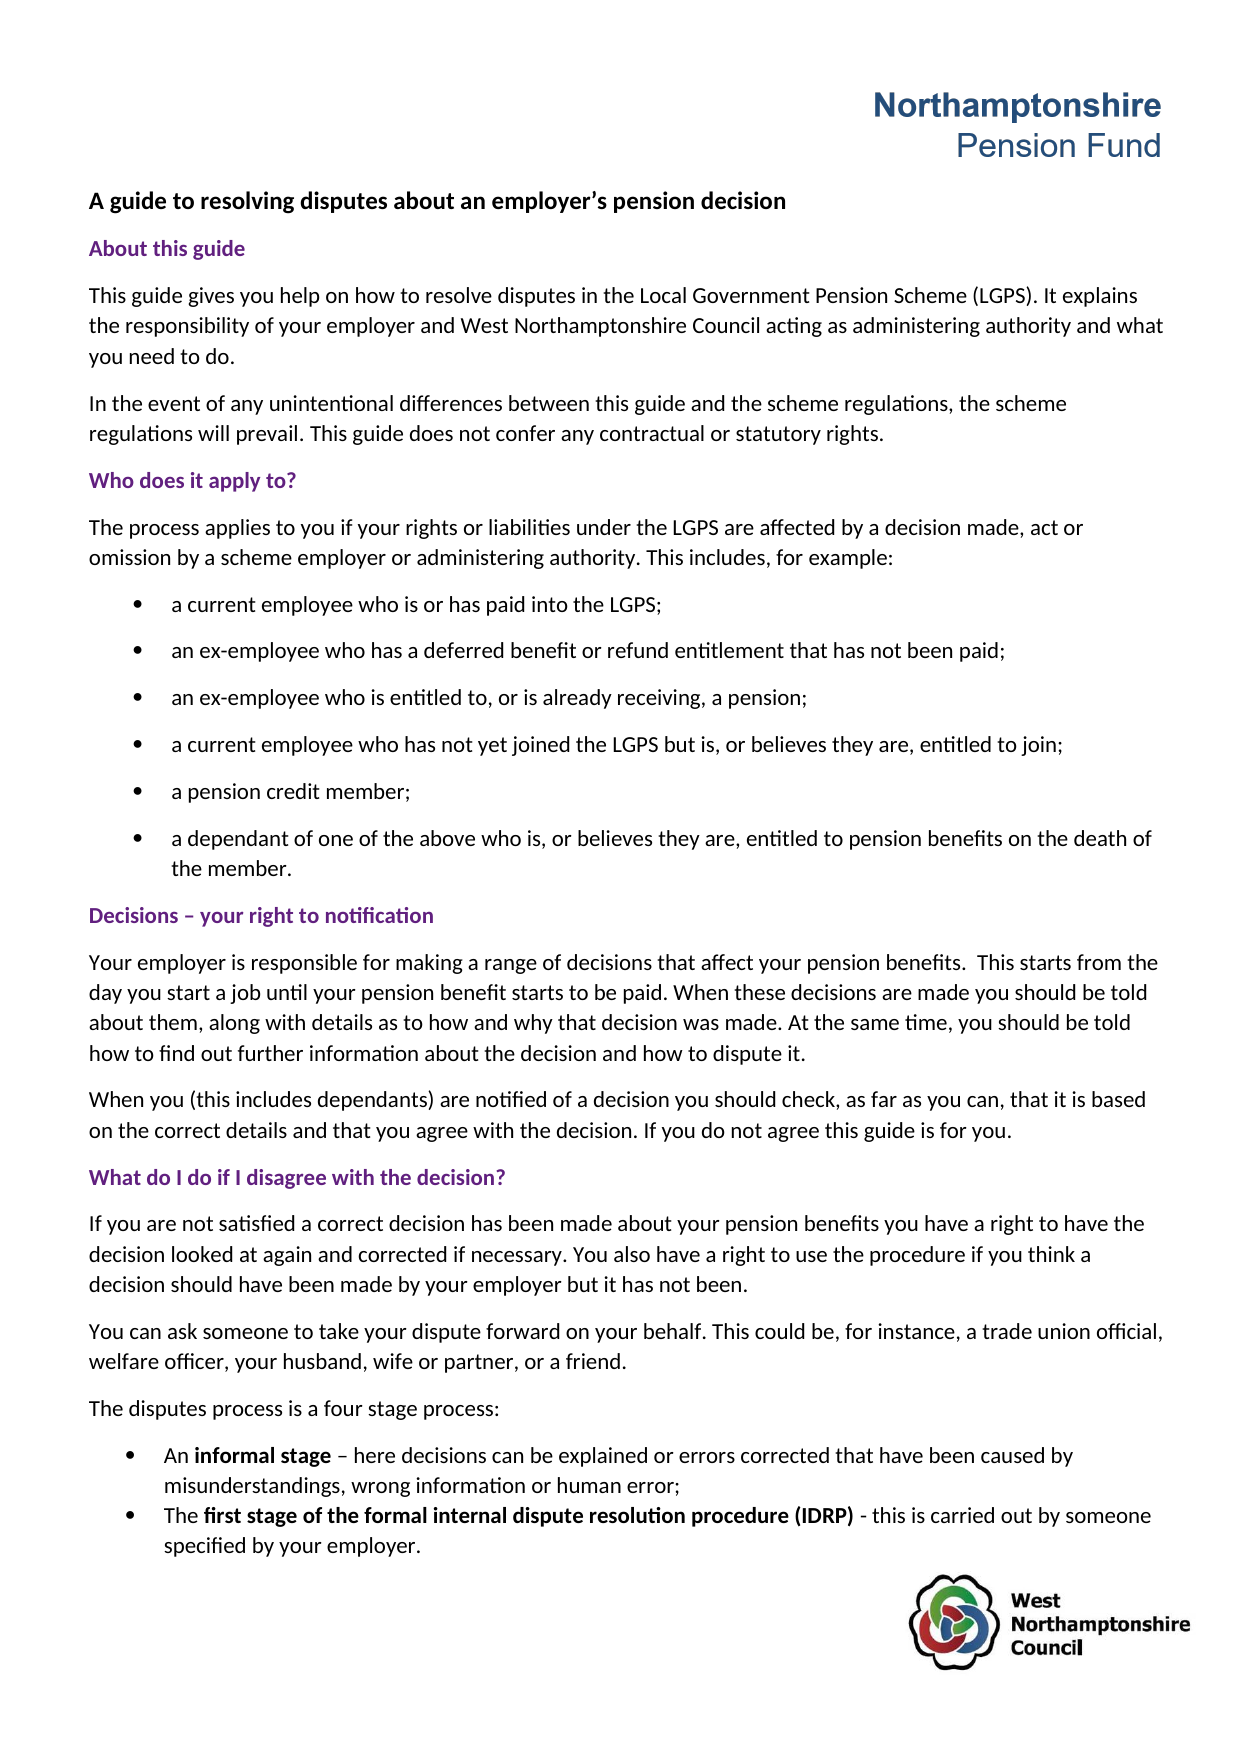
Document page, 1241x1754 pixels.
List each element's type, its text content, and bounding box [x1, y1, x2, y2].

text The process applies to you if your rights or liabilities under the LGPS are affected by a decision made, act or omission by a scheme employer or administering authority. This includes, for example: [89, 513, 1166, 571]
list a current employee who has not yet joined the LGPS but is, or believes they are, entitled to join; [133, 730, 1166, 758]
picture [852, 73, 1182, 185]
text Decisions – your right to notification [89, 901, 1166, 929]
list a pension credit member; [133, 777, 1166, 805]
list The first stage of the formal internal dispute resolution procedure (IDRP) - this is carried out by someone specified by your employer. [126, 1501, 1166, 1559]
text Your employer is responsible for making a range of decisions that affect your pension benefits. This starts from the day you start a job until your pension benefit starts to be paid. When these decisions are made you should be told about them, along with details as to how and why that decision was made. At the same time, you should be told how to find out further information about the decision and how to dispute it. [89, 948, 1166, 1067]
text If you are not satisfied a correct decision has been made about your pension benefits you have a right to have the decision looked at again and corrected if necessary. You also have a right to use the procedure if you think a decision should have been made by your employer but it has not been. [89, 1209, 1166, 1298]
list a current employee who is or has paid into the LGPS; [133, 590, 1166, 618]
picture [904, 1569, 1197, 1681]
text About this guide [89, 234, 1166, 262]
text This guide gives you help on how to resolve disputes in the Local Government Pension Scheme (LGPS). It explains the responsibility of your employer and West Northamptonshire Council acting as administering authority and what you need to do. [89, 281, 1166, 370]
title A guide to resolving disputes about an employer’s pension decision [89, 185, 1166, 215]
list an ex-employee who has a deferred benefit or refund entitlement that has not been paid; [133, 637, 1166, 664]
text When you (this includes dependants) are notified of a decision you should check, as far as you can, that it is based on the correct details and that you agree with the decision. If you do not agree this guide is for you. [89, 1086, 1166, 1144]
list an ex-employee who is entitled to, or is already receiving, a pension; [133, 683, 1166, 711]
list a dependant of one of the above who is, or believes they are, entitled to pension benefits on the death of the member. [133, 824, 1166, 882]
text In the event of any unintentional differences between this guide and the scheme regulations, the scheme regulations will prevail. This guide does not confer any contractual or statutory rights. [89, 389, 1166, 447]
text What do I do if I disagree with the decision? [89, 1163, 1166, 1191]
list An informal stage – here decisions can be explained or errors corrected that have been caused by misunderstandings, wrong information or human error; [126, 1441, 1166, 1499]
text You can ask someone to take your dispute forward on your behalf. This could be, for instance, a trade union official, welfare officer, your husband, wife or partner, or a friend. [89, 1317, 1166, 1375]
text Who does it apply to? [89, 466, 1166, 494]
text The disputes process is a four stage process: [89, 1394, 1166, 1422]
